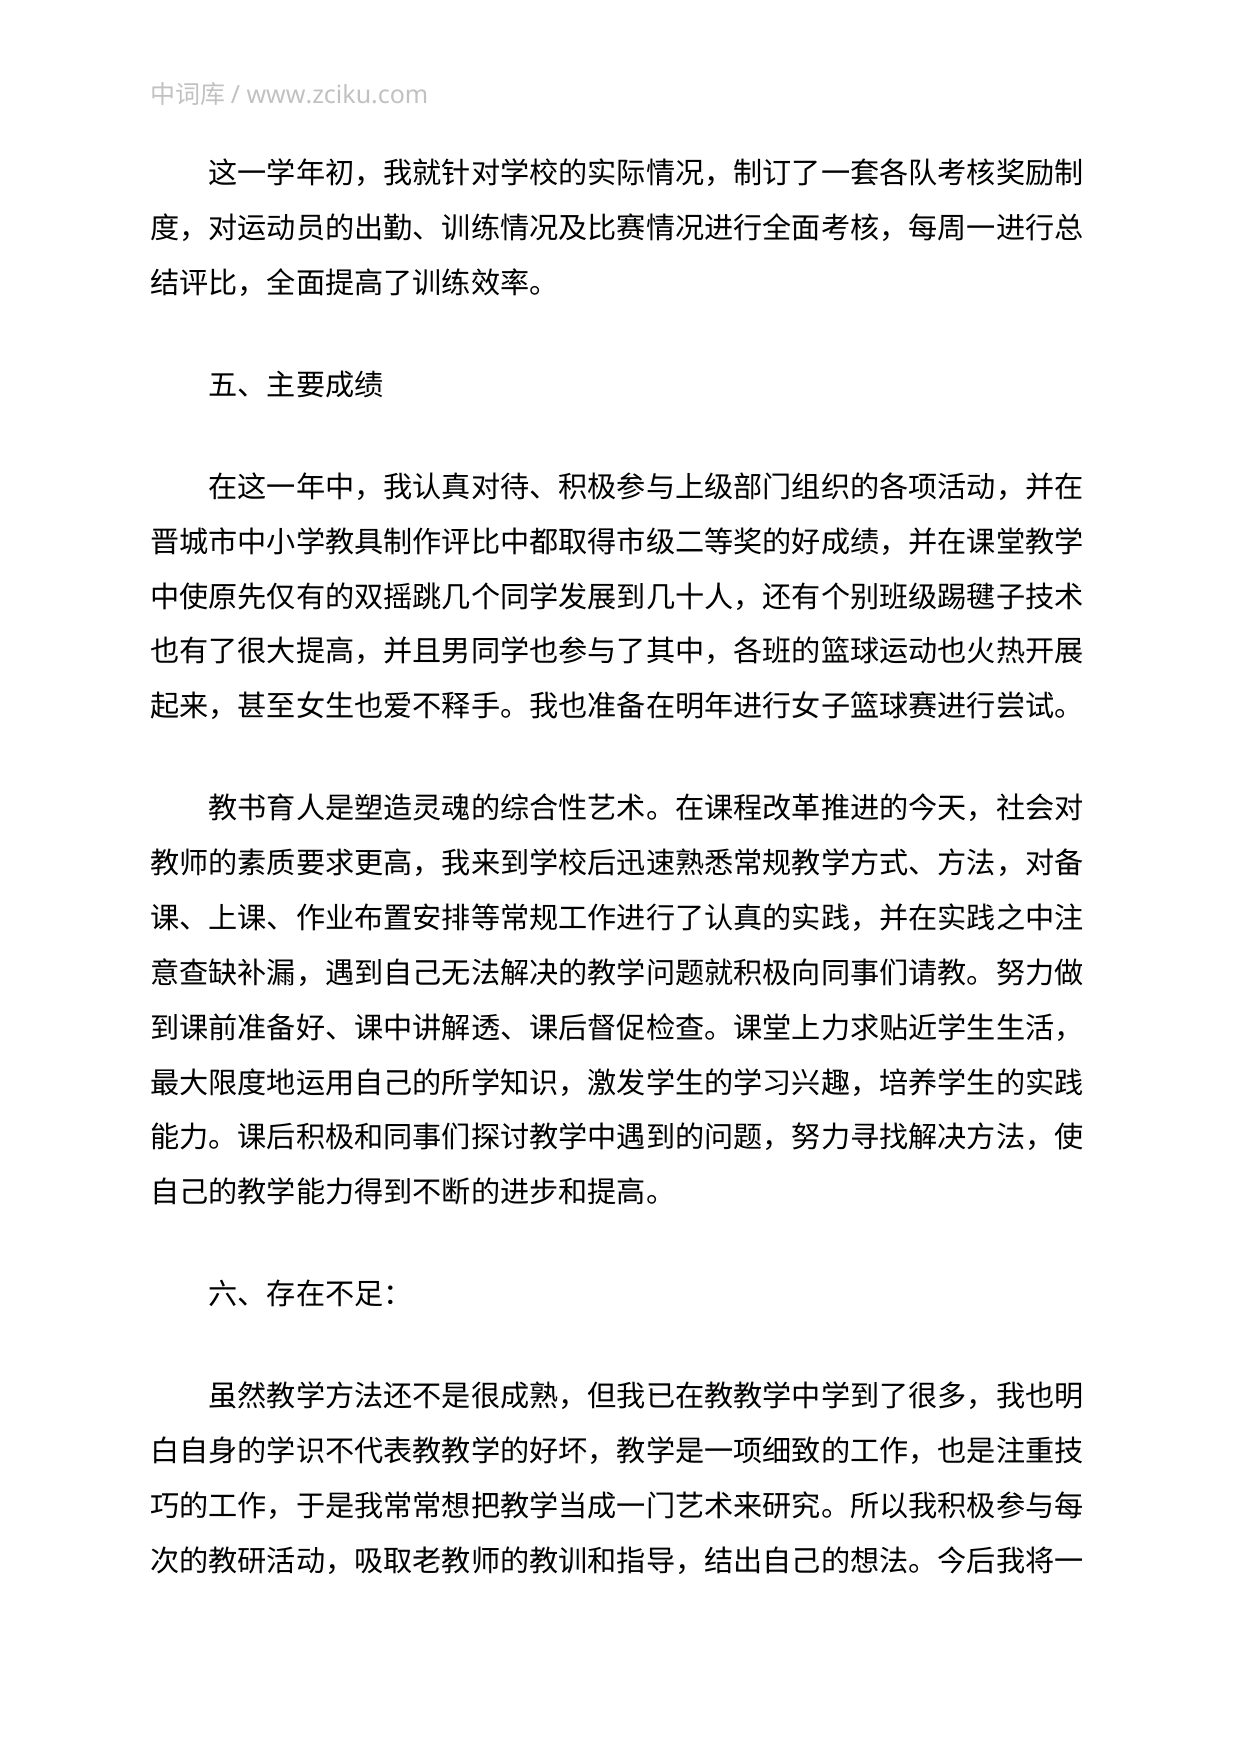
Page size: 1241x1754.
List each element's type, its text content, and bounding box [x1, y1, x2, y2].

text 这一学年初，我就针对学校的实际情况，制订了一套各队考核奖励制度，对运动员的出勤、训练情况及比赛情况进行全面考核，每周一进行总结评比，全面提高了训练效率。 [150, 150, 1090, 302]
text 六、存在不足： [150, 1271, 1090, 1313]
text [150, 1372, 1090, 1579]
text 教书育人是塑造灵魂的综合性艺术。在课程改革推进的今天，社会对教师的素质要求更高，我来到学校后迅速熟悉常规教学方式、方法，对备课、上课、作业布置安排等常规工作进行了认真的实践，并在实践之中注意查缺补漏，遇到自己无法解决的教学问题就积极向同事们请教。努力做到课前准备好、课中讲解透、课后督促检查。课堂上力求贴近学生生活，最大限度地运用自己的所学知识，激发学生的学习兴趣，培养学生的实践能力。课后积极和同事们探讨教学中遇到的问题，努力寻找解决方法，使自己的教学能力得到不断的进步和提高。 [150, 785, 1090, 1211]
text 五、主要成绩 [150, 362, 1090, 404]
text 在这一年中，我认真对待、积极参与上级部门组织的各项活动，并在晋城市中小学教具制作评比中都取得市级二等奖的好成绩，并在课堂教学中使原先仅有的双摇跳几个同学发展到几十人，还有个别班级踢毽子技术也有了很大提高，并且男同学也参与了其中，各班的篮球运动也火热开展起来，甚至女生也爱不释手。我也准备在明年进行女子篮球赛进行尝试。 [150, 463, 1090, 725]
